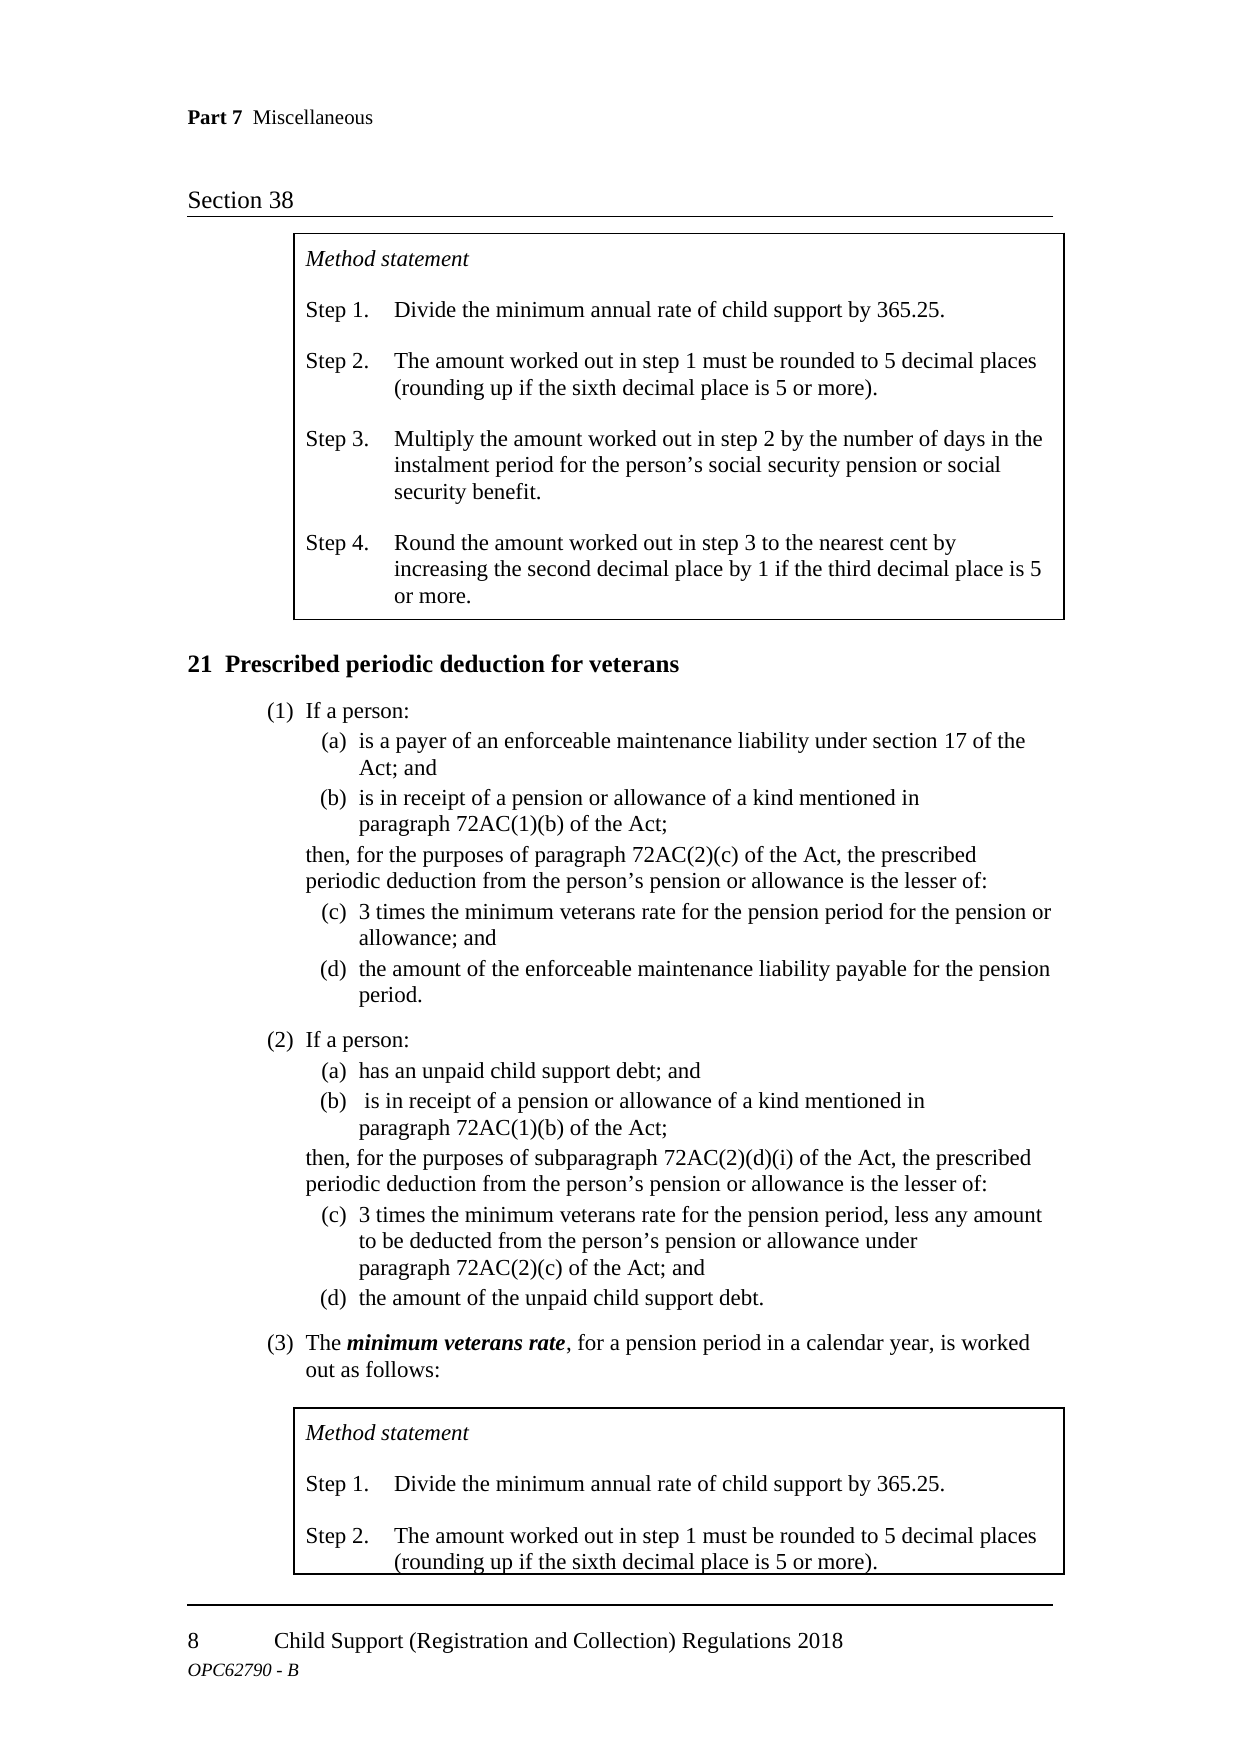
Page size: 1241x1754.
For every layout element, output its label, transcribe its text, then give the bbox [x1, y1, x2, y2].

text Step 4. Round the amount worked out in step 3 to the nearest cent by increasing the second decimal place by 1 if the third decimal place is 5 or more. [295, 517, 1063, 619]
text Step 1. Divide the minimum annual rate of child support by 365.25. [295, 1458, 1063, 1497]
text 21 Prescribed periodic deduction for veterans [187, 649, 1053, 678]
text Step 2. The amount worked out in step 1 must be rounded to 5 decimal places (rounding up if the sixth decimal place is 5 or more). [295, 335, 1063, 400]
text (c) 3 times the minimum veterans rate for the pension period, less any amount to be deducted from the person’s pension or allowance under paragraph 72AC(2)(c) of the Act; and [187, 1201, 1053, 1280]
text (2) If a person: [187, 1026, 1053, 1053]
text (1) If a person: [187, 697, 1053, 723]
text Step 3. Multiply the amount worked out in step 2 by the number of days in the instalment period for the person’s social security pension or social security benefit. [295, 413, 1063, 504]
text (b) is in receipt of a pension or allowance of a kind mentioned in paragraph 72AC(1)(b) of the Act; [187, 1087, 1053, 1140]
text (3) The minimum veterans rate, for a pension period in a calendar year, is worked out as follows: [187, 1329, 1053, 1382]
text (a) is a payer of an enforceable maintenance liability under section 17 of the Act; and [187, 727, 1053, 780]
text Step 2. The amount worked out in step 1 must be rounded to 5 decimal places (rounding up if the sixth decimal place is 5 or more). [295, 1510, 1063, 1573]
text (a) has an unpaid child support debt; and [187, 1057, 1053, 1083]
text Method statement [295, 1409, 1063, 1445]
text (b) is in receipt of a pension or allowance of a kind mentioned in paragraph 72AC(1)(b) of the Act; [187, 784, 1053, 837]
text (d) the amount of the unpaid child support debt. [187, 1284, 1053, 1311]
text Method statement [295, 234, 1063, 271]
text (d) the amount of the enforceable maintenance liability payable for the pension period. [187, 955, 1053, 1007]
text Step 1. Divide the minimum annual rate of child support by 365.25. [295, 284, 1063, 322]
text (c) 3 times the minimum veterans rate for the pension period for the pension or allowance; and [187, 898, 1053, 951]
text then, for the purposes of paragraph 72AC(2)(c) of the Act, the prescribed periodic deduction from the person’s pension or allowance is the lesser of: [305, 841, 1053, 894]
text then, for the purposes of subparagraph 72AC(2)(d)(i) of the Act, the prescribed periodic deduction from the person’s pension or allowance is the lesser of: [305, 1144, 1053, 1197]
